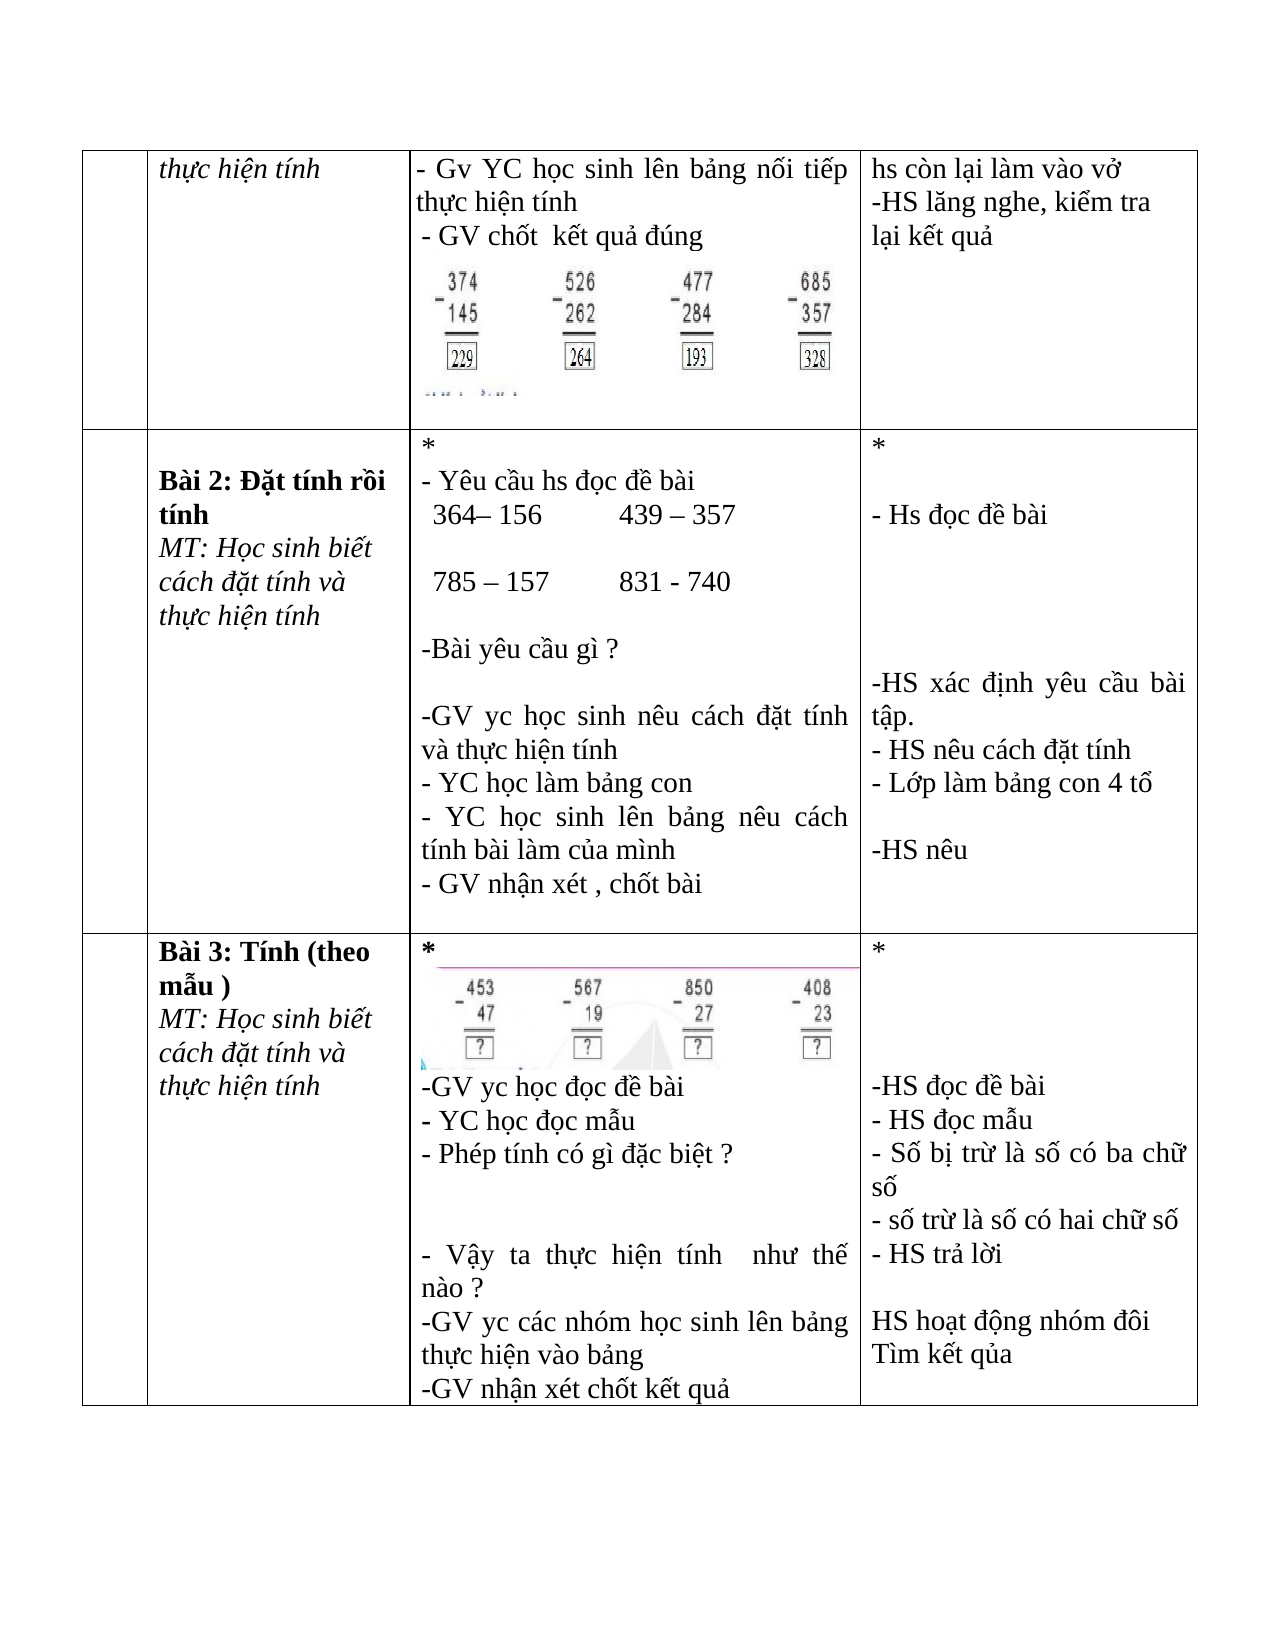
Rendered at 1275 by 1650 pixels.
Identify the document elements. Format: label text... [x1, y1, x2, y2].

table_cell * -HS đọc đề bài - HS đọc mẫu - Số bị trừ là số có ba chữ số - số trừ là số có hai chữ số - HS trả lời HS hoạt động nhóm đôi Tìm kết qủa [861, 934, 1197, 1404]
table_cell * - Yêu cầu hs đọc đề bài -Bài yêu cầu gì ? -GV yc học sinh nêu cách đặt tính và thực hiện tính - YC học làm bảng con - YC học sinh lên bảng nêu cách tính bài làm của mình - GV nhận xét , chốt bài [411, 430, 860, 933]
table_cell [148, 151, 409, 429]
table_cell Bài 2: Đặt tính rồi tính MT: Học sinh biết cách đặt tính và thực hiện tính [148, 430, 409, 933]
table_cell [861, 151, 1197, 429]
table_cell Bài 3: Tính (theo mẫu ) MT: Học sinh biết cách đặt tính và thực hiện tính [148, 934, 409, 1404]
table_cell [83, 934, 147, 1404]
table_cell [83, 430, 147, 933]
picture [421, 967, 860, 1070]
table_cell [411, 151, 860, 429]
picture [421, 251, 854, 396]
table_cell * - Hs đọc đề bài -HS xác định yêu cầu bài tập. - HS nêu cách đặt tính - Lớp làm bảng con 4 tổ -HS nêu [861, 430, 1197, 933]
table_cell * -GV yc học đọc đề bài - YC học đọc mẫu - Phép tính có gì đặc biệt ? - Vậy ta thực hiện tính như thế nào ? -GV yc các nhóm học sinh lên bảng thực hiện vào bảng -GV nhận xét chốt kết quả [411, 934, 860, 1404]
table_cell 10 [83, 151, 147, 429]
